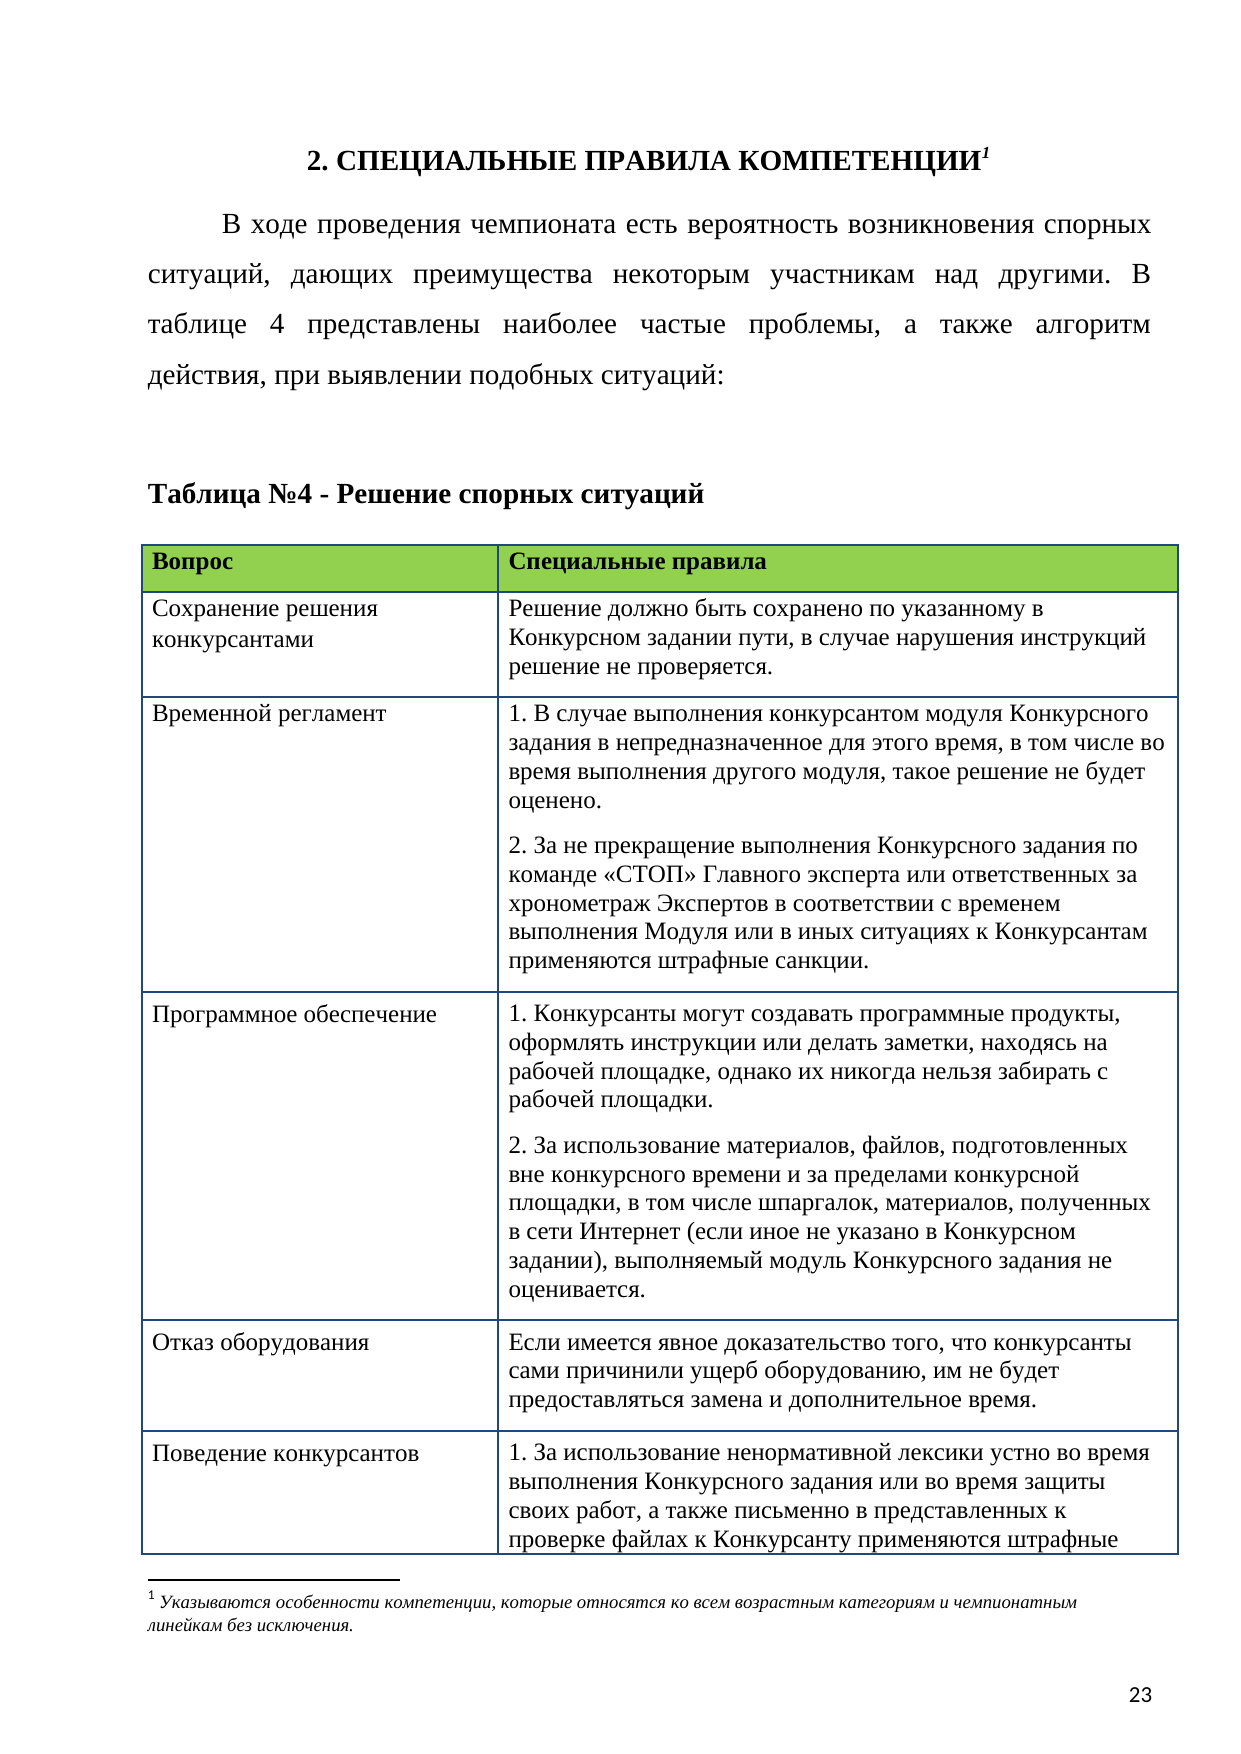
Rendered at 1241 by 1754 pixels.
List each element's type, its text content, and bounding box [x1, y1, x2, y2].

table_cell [499, 1432, 1177, 1552]
table_cell Временной регламент [143, 698, 497, 991]
table_cell 1. В случае выполнения конкурсантом модуля Конкурсного задания в непредназначенное для этого время, в том числе во время выполнения другого модуля, такое решение не будет оценено. 2. За не прекращение выполнения Конкурсного задания по команде «СТОП» Главного эксперта или ответственных за хронометраж Экспертов в соответствии с временем выполнения Модуля или в иных ситуациях к Конкурсантам применяются штрафные санкции. [499, 698, 1177, 991]
table_header Специальные правила [499, 546, 1177, 591]
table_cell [143, 1432, 497, 1552]
table_cell Программное обеспечение [143, 993, 497, 1319]
text 2. СПЕЦИАЛЬНЫЕ ПРАВИЛА КОМПЕТЕНЦИИ [148, 143, 1152, 177]
table_cell Сохранение решения конкурсантами [143, 593, 497, 696]
text Таблица №4 - Решение спорных ситуаций [148, 477, 1152, 510]
table_cell 1. Конкурсанты могут создавать программные продукты, оформлять инструкции или делать заметки, находясь на рабочей площадке, однако их никогда нельзя забирать с рабочей площадки. 2. За использование материалов, файлов, подготовленных вне конкурсного времени и за пределами конкурсной площадки, в том числе шпаргалок, материалов, полученных в сети Интернет (если иное не указано в Конкурсном задании), выполняемый модуль Конкурсного задания не оценивается. [499, 993, 1177, 1319]
table_header Вопрос [143, 546, 497, 591]
table_cell Решение должно быть сохранено по указанному в Конкурсном задании пути, в случае нарушения инструкций решение не проверяется. [499, 593, 1177, 696]
table_cell Отказ оборудования [143, 1321, 497, 1430]
text В ходе проведения чемпионата есть вероятность возникновения спорных ситуаций, дающих преимущества некоторым участникам над другими. В таблице 4 представлены наиболее частые проблемы, а также алгоритм действия, при выявлении подобных ситуаций: [148, 206, 1152, 390]
table_cell Если имеется явное доказательство того, что конкурсанты сами причинили ущерб оборудованию, им не будет предоставляться замена и дополнительное время. [499, 1321, 1177, 1430]
